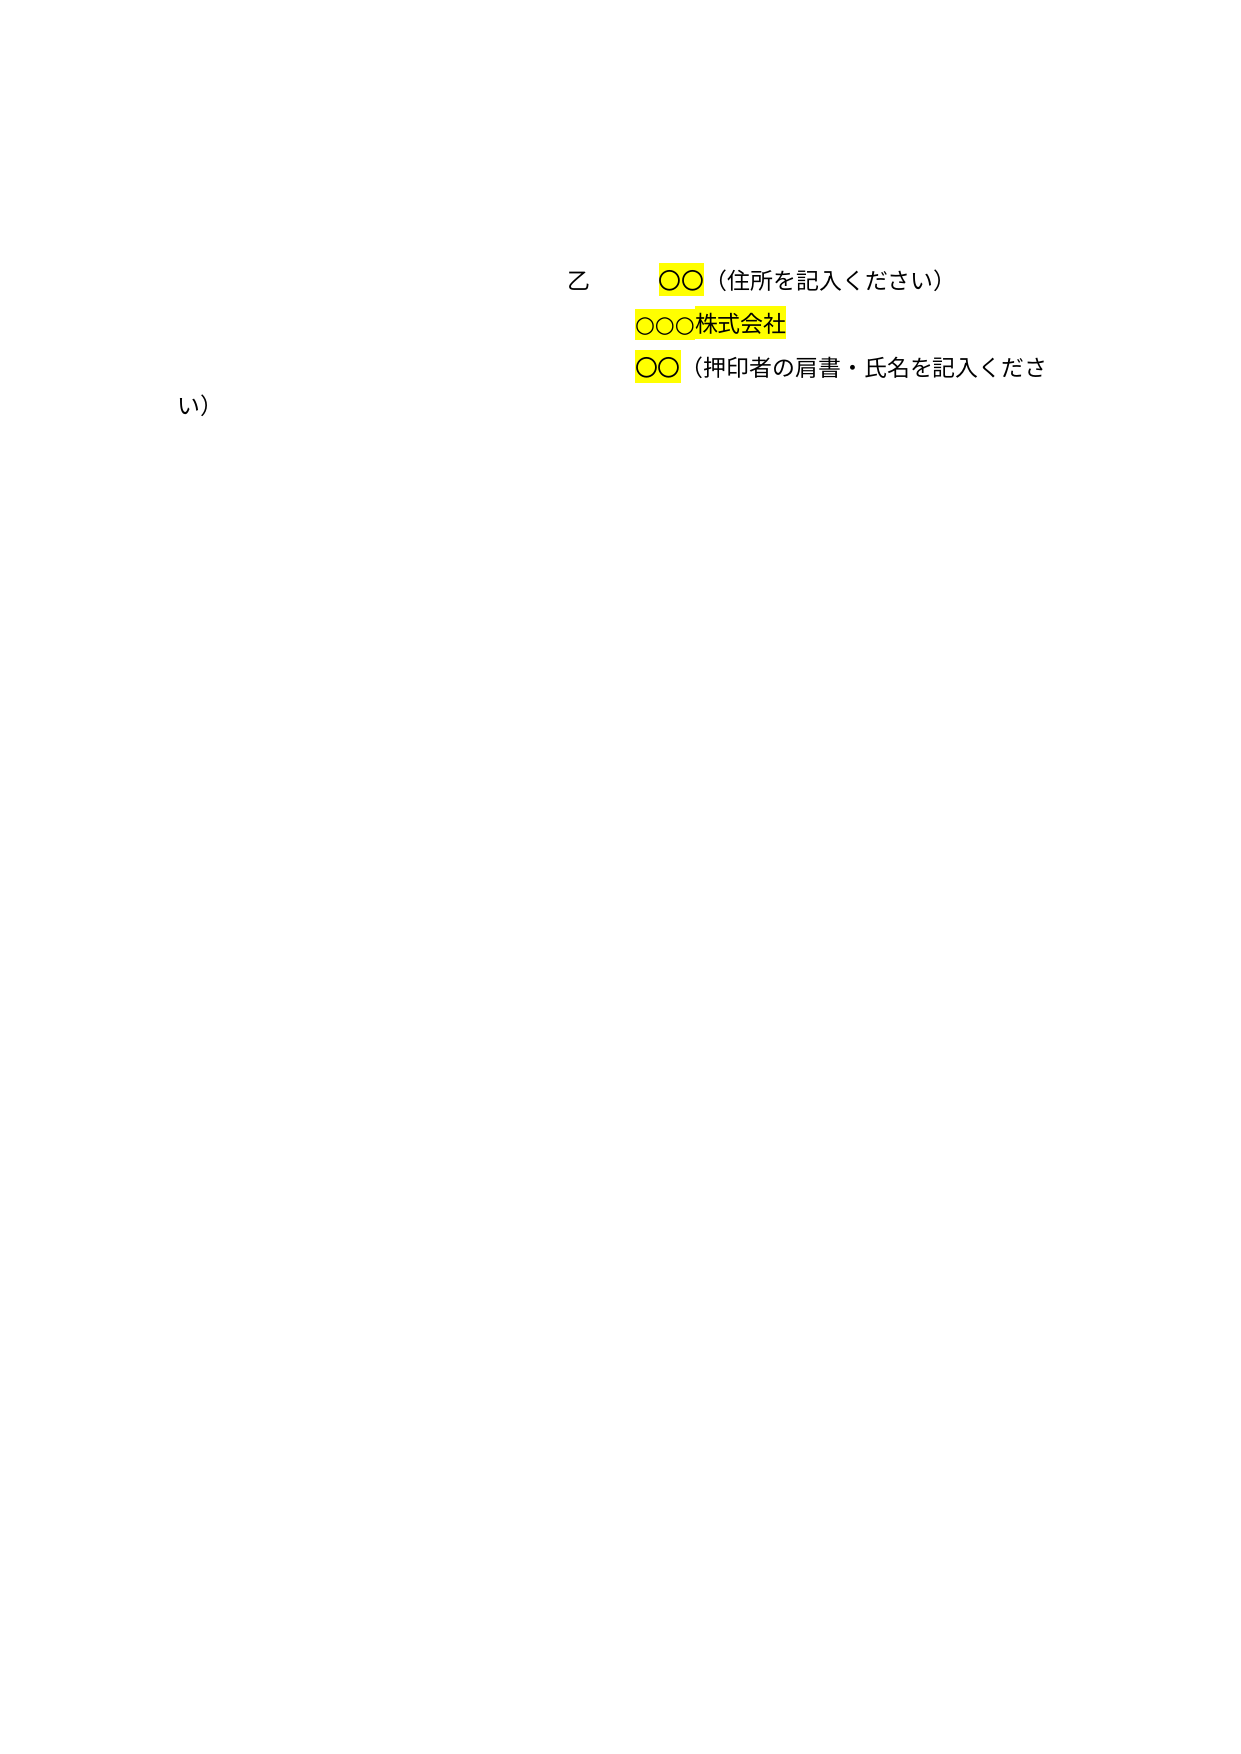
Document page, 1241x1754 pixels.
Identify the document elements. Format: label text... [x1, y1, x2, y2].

text 〇〇（押印者の肩書・氏名を記入ください） [177, 348, 1063, 423]
text ○○○株式会社 [177, 304, 1063, 342]
text 乙 〇〇（住所を記入ください） [177, 261, 1063, 298]
